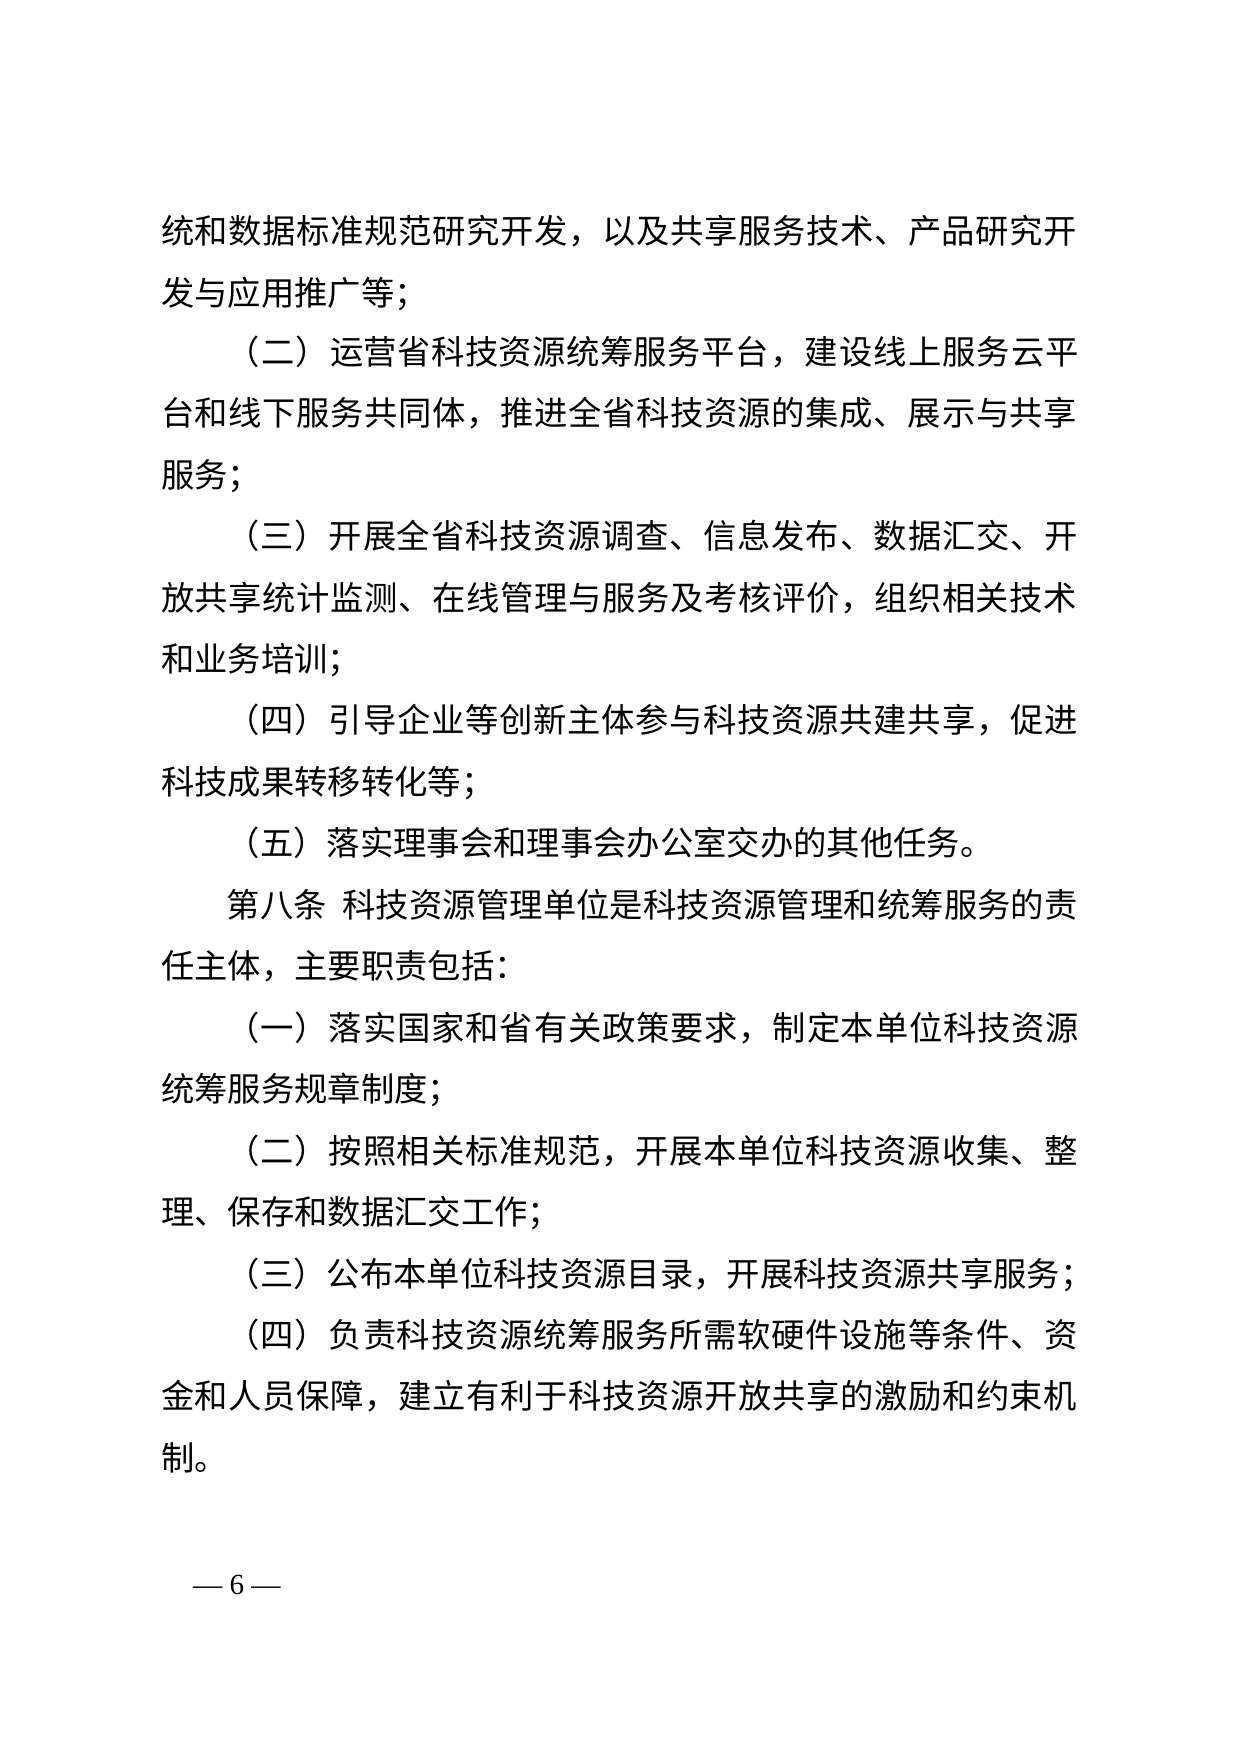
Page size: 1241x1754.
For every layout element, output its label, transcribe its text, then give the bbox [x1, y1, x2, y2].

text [161, 192, 1079, 315]
text （二）按照相关标准规范，开展本单位科技资源收集、整理、保存和数据汇交工作； [161, 1114, 1079, 1237]
text （二）运营省科技资源统筹服务平台，建设线上服务云平台和线下服务共同体，推进全省科技资源的集成、展示与共享服务； [161, 315, 1079, 499]
text （一）落实国家和省有关政策要求，制定本单位科技资源统筹服务规章制度； [161, 991, 1079, 1114]
text （五）落实理事会和理事会办公室交办的其他任务。 [161, 807, 1079, 868]
text （三）开展全省科技资源调查、信息发布、数据汇交、开放共享统计监测、在线管理与服务及考核评价，组织相关技术和业务培训； [161, 499, 1079, 684]
text （三）公布本单位科技资源目录，开展科技资源共享服务； [161, 1237, 1079, 1298]
text （四）负责科技资源统筹服务所需软硬件设施等条件、资金和人员保障，建立有利于科技资源开放共享的激励和约束机制。 [161, 1298, 1079, 1483]
text （四）引导企业等创新主体参与科技资源共建共享，促进科技成果转移转化等； [161, 684, 1079, 807]
text 第八条 科技资源管理单位是科技资源管理和统筹服务的责任主体，主要职责包括： [161, 868, 1079, 991]
